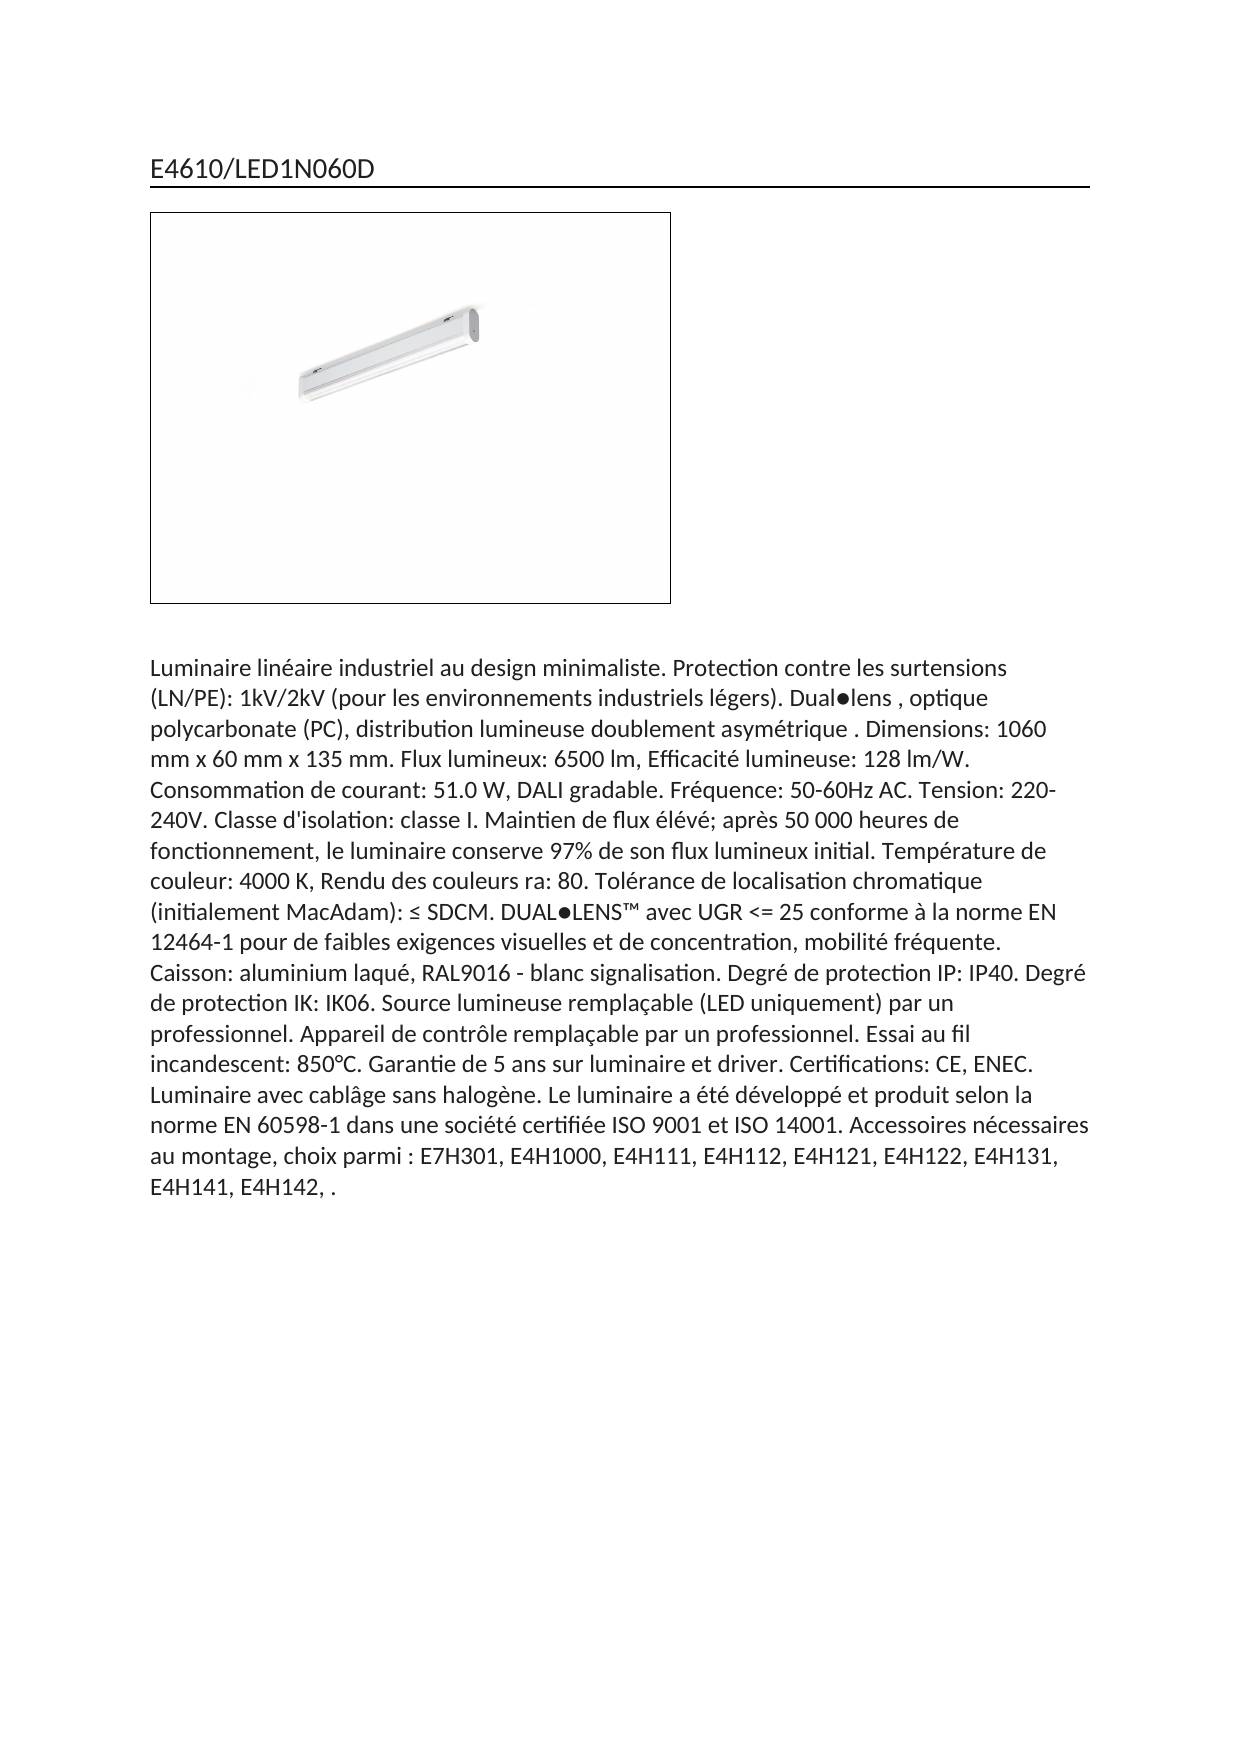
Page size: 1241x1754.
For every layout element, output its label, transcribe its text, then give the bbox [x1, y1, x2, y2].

text E4610/LED1N060D [150, 150, 1090, 186]
text Luminaire linéaire industriel au design minimaliste. Protection contre les surtensions (LN/PE): 1kV/2kV (pour les environnements industriels légers). Dual●lens , optique polycarbonate (PC), distribution lumineuse doublement asymétrique . Dimensions: 1060 mm x 60 mm x 135 mm. Flux lumineux: 6500 lm, Efficacité lumineuse: 128 lm/W. Consommation de courant: 51.0 W, DALI gradable. Fréquence: 50-60Hz AC. Tension: 220-240V. Classe d'isolation: classe I. Maintien de flux élévé; après 50 000 heures de fonctionnement, le luminaire conserve 97% de son flux lumineux initial. Température de couleur: 4000 K, Rendu des couleurs ra: 80. Tolérance de localisation chromatique (initialement MacAdam): ≤ SDCM. DUAL●LENS™ avec UGR <= 25 conforme à la norme EN 12464-1 pour de faibles exigences visuelles et de concentration, mobilité fréquente. Caisson: aluminium laqué, RAL9016 - blanc signalisation. Degré de protection IP: IP40. Degré de protection IK: IK06. Source lumineuse remplaçable (LED uniquement) par un professionnel. Appareil de contrôle remplaçable par un professionnel. Essai au fil incandescent: 850°C. Garantie de 5 ans sur luminaire et driver. Certifications: CE, ENEC. Luminaire avec cablâge sans halogène. Le luminaire a été développé et produit selon la norme EN 60598-1 dans une société certifiée ISO 9001 et ISO 14001. Accessoires nécessaires au montage, choix parmi : E7H301, E4H1000, E4H111, E4H112, E4H121, E4H122, E4H131, E4H141, E4H142, . [150, 652, 1090, 1201]
picture [151, 213, 670, 603]
